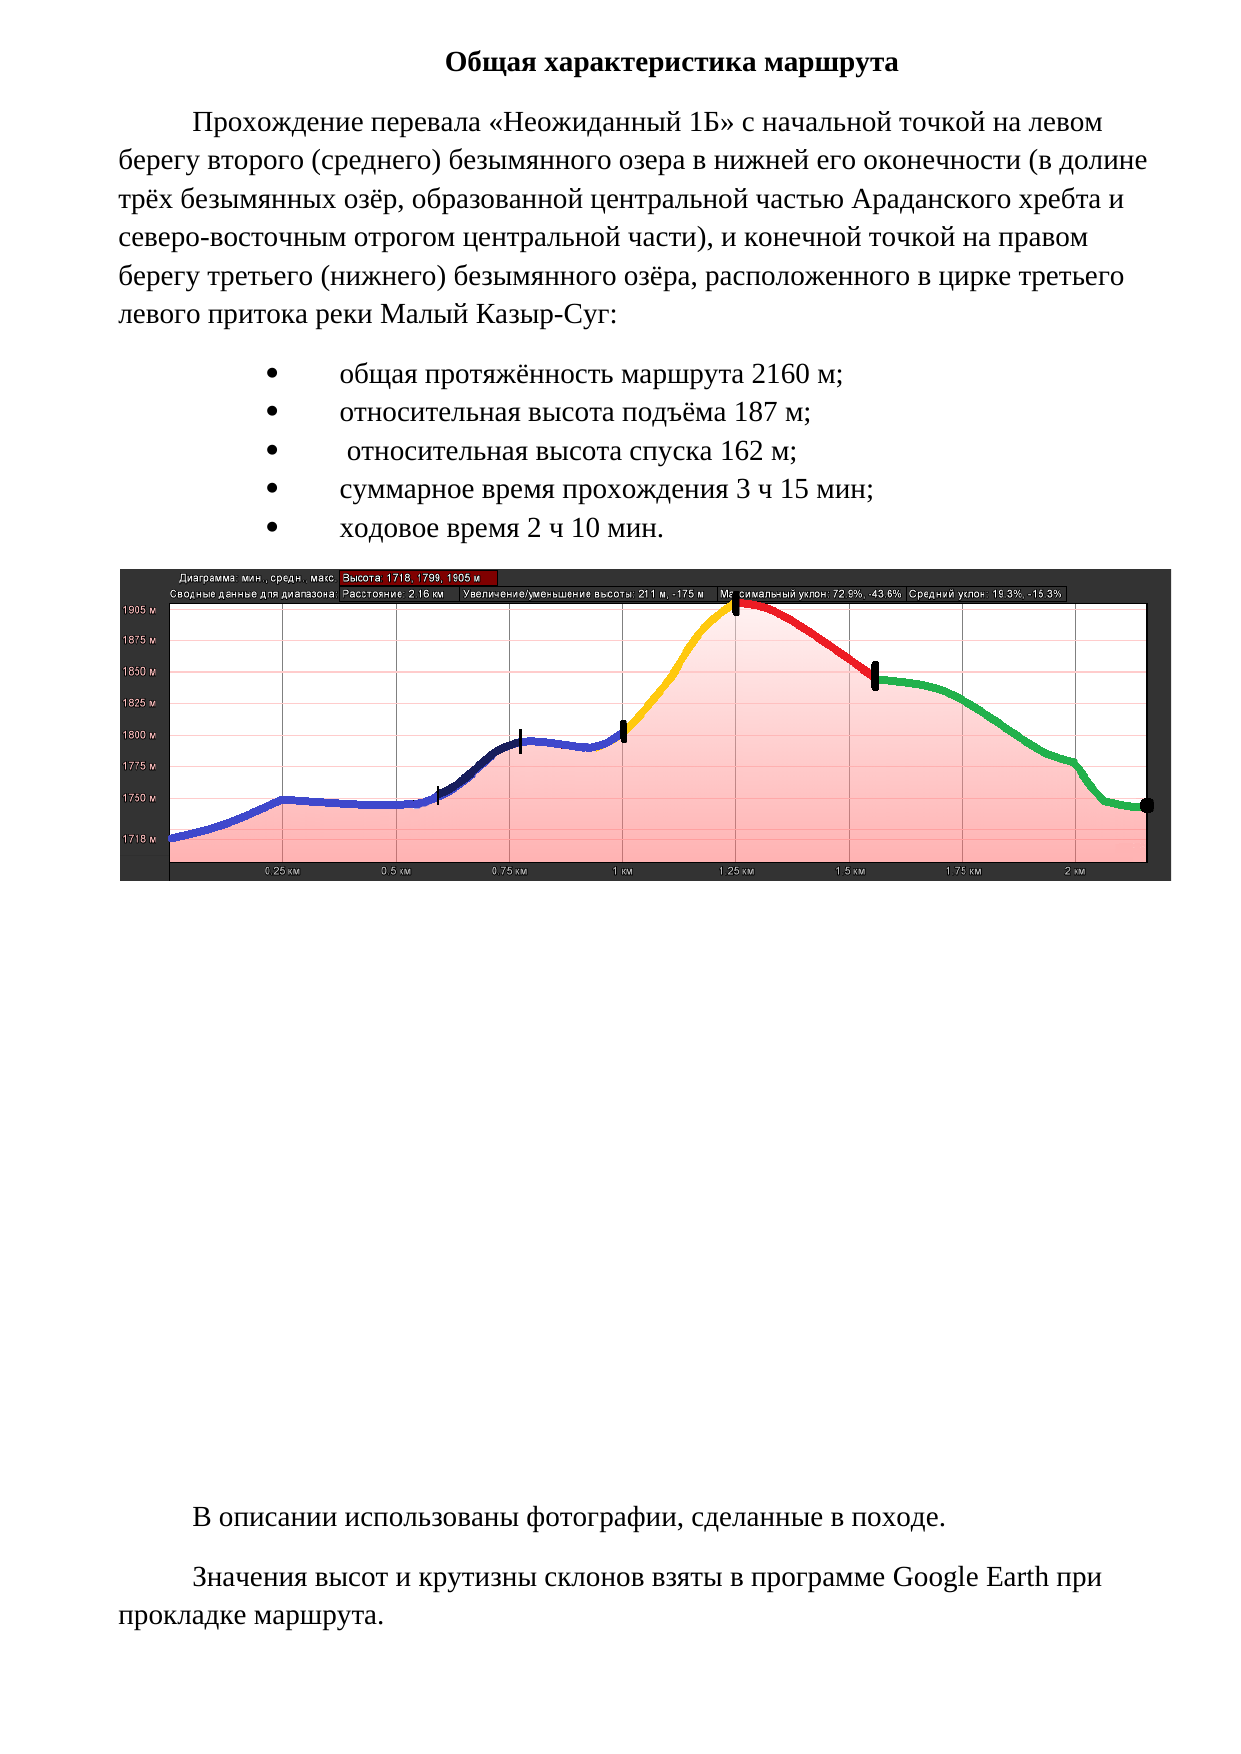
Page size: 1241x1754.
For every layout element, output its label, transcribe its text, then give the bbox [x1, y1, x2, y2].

list относительная высота спуска 162 м; [193, 433, 1152, 467]
list ходовое время 2 ч 10 мин. [193, 510, 1152, 544]
text Значения высот и крутизны склонов взяты в программе Google Earth при прокладке маршрута. [118, 1559, 1152, 1631]
text Прохождение перевала «Неожиданный 1Б» с начальной точкой на левом берегу второго (среднего) безымянного озера в нижней его оконечности (в долине трёх безымянных озёр, образованной центральной частью Араданского хребта и северо-восточным отрогом центральной части), и конечной точкой на правом берегу третьего (нижнего) безымянного озёра, расположенного в цирке третьего левого притока реки Малый Казыр-Суг: [118, 104, 1152, 330]
picture [118, 569, 1172, 881]
list общая протяжённость маршрута 2160 м; [193, 356, 1152, 389]
list относительная высота подъёма 187 м; [193, 394, 1152, 428]
text Общая характеристика маршрута [118, 44, 1152, 78]
list суммарное время прохождения 3 ч 15 мин; [193, 472, 1152, 505]
text В описании использованы фотографии, сделанные в походе. [118, 1499, 1152, 1533]
